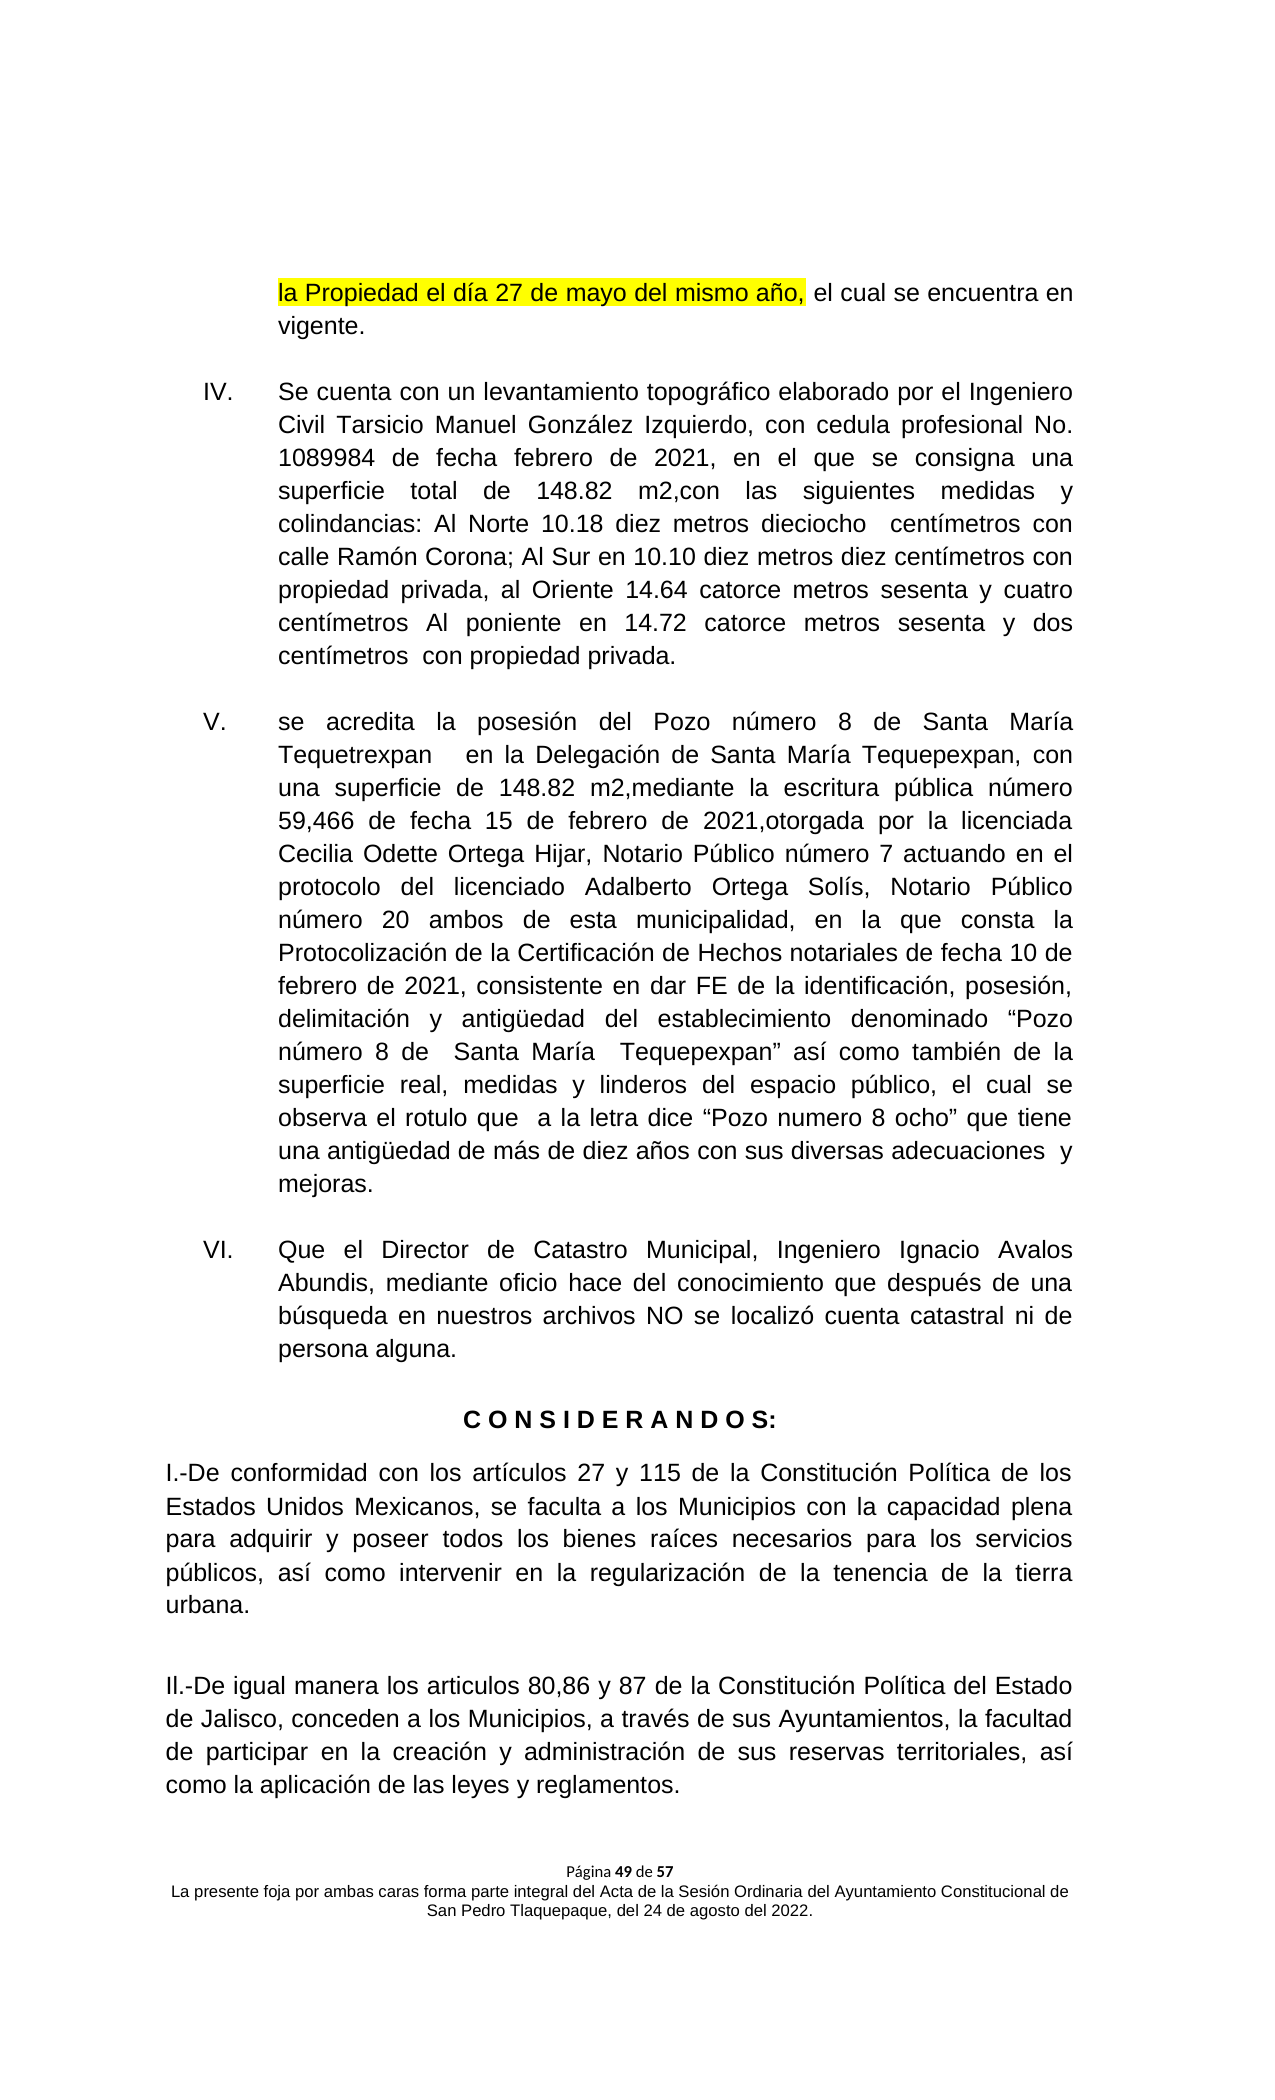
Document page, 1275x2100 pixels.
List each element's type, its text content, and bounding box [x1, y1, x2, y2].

list se acredita la posesión del Pozo número 8 de Santa María Tequetrexpan en la Delegación de Santa María Tequepexpan, con una superficie de 148.82 m2,mediante la escritura pública número 59,466 de fecha 15 de febrero de 2021,otorgada por la licenciada Cecilia Odette Ortega Hijar, Notario Público número 7 actuando en el protocolo del licenciado Adalberto Ortega Solís, Notario Público número 20 ambos de esta municipalidad, en la que consta la Protocolización de la Certificación de Hechos notariales de fecha 10 de febrero de 2021, consistente en dar FE de la identificación, posesión, delimitación y antigüedad del establecimiento denominado “Pozo número 8 de Santa María Tequepexpan” así como también de la superficie real, medidas y linderos del espacio público, el cual se observa el rotulo que a la letra dice “Pozo numero 8 ocho” que tiene una antigüedad de más de diez años con sus diversas adecuaciones y mejoras. [203, 707, 1074, 1198]
list Que el Director de Catastro Municipal, Ingeniero Ignacio Avalos Abundis, mediante oficio hace del conocimiento que después de una búsqueda en nuestros archivos NO se localizó cuenta catastral ni de persona alguna. [203, 1235, 1074, 1363]
text I.-De conformidad con los artículos 27 y 115 de la Constitución Política de los Estados Unidos Mexicanos, se faculta a los Municipios con la capacidad plena para adquirir y poseer todos los bienes raíces necesarios para los servicios públicos, así como intervenir en la regularización de la tenencia de la tierra urbana. [165, 1458, 1074, 1619]
text C O N S I D E R A N D O S: [165, 1404, 1074, 1433]
list Se cuenta con un levantamiento topográfico elaborado por el Ingeniero Civil Tarsicio Manuel González Izquierdo, con cedula profesional No. 1089984 de fecha febrero de 2021, en el que se consigna una superficie total de 148.82 m2,con las siguientes medidas y colindancias: Al Norte 10.18 diez metros dieciocho centímetros con calle Ramón Corona; Al Sur en 10.10 diez metros diez centímetros con propiedad privada, al Oriente 14.64 catorce metros sesenta y cuatro centímetros Al poniente en 14.72 catorce metros sesenta y dos centímetros con propiedad privada. [203, 377, 1074, 669]
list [203, 278, 1074, 339]
text Il.-De igual manera los articulos 80,86 y 87 de la Constitución Política del Estado de Jalisco, conceden a los Municipios, a través de sus Ayuntamientos, la facultad de participar en la creación y administración de sus reservas territoriales, así como la aplicación de las leyes y reglamentos. [165, 1671, 1074, 1798]
